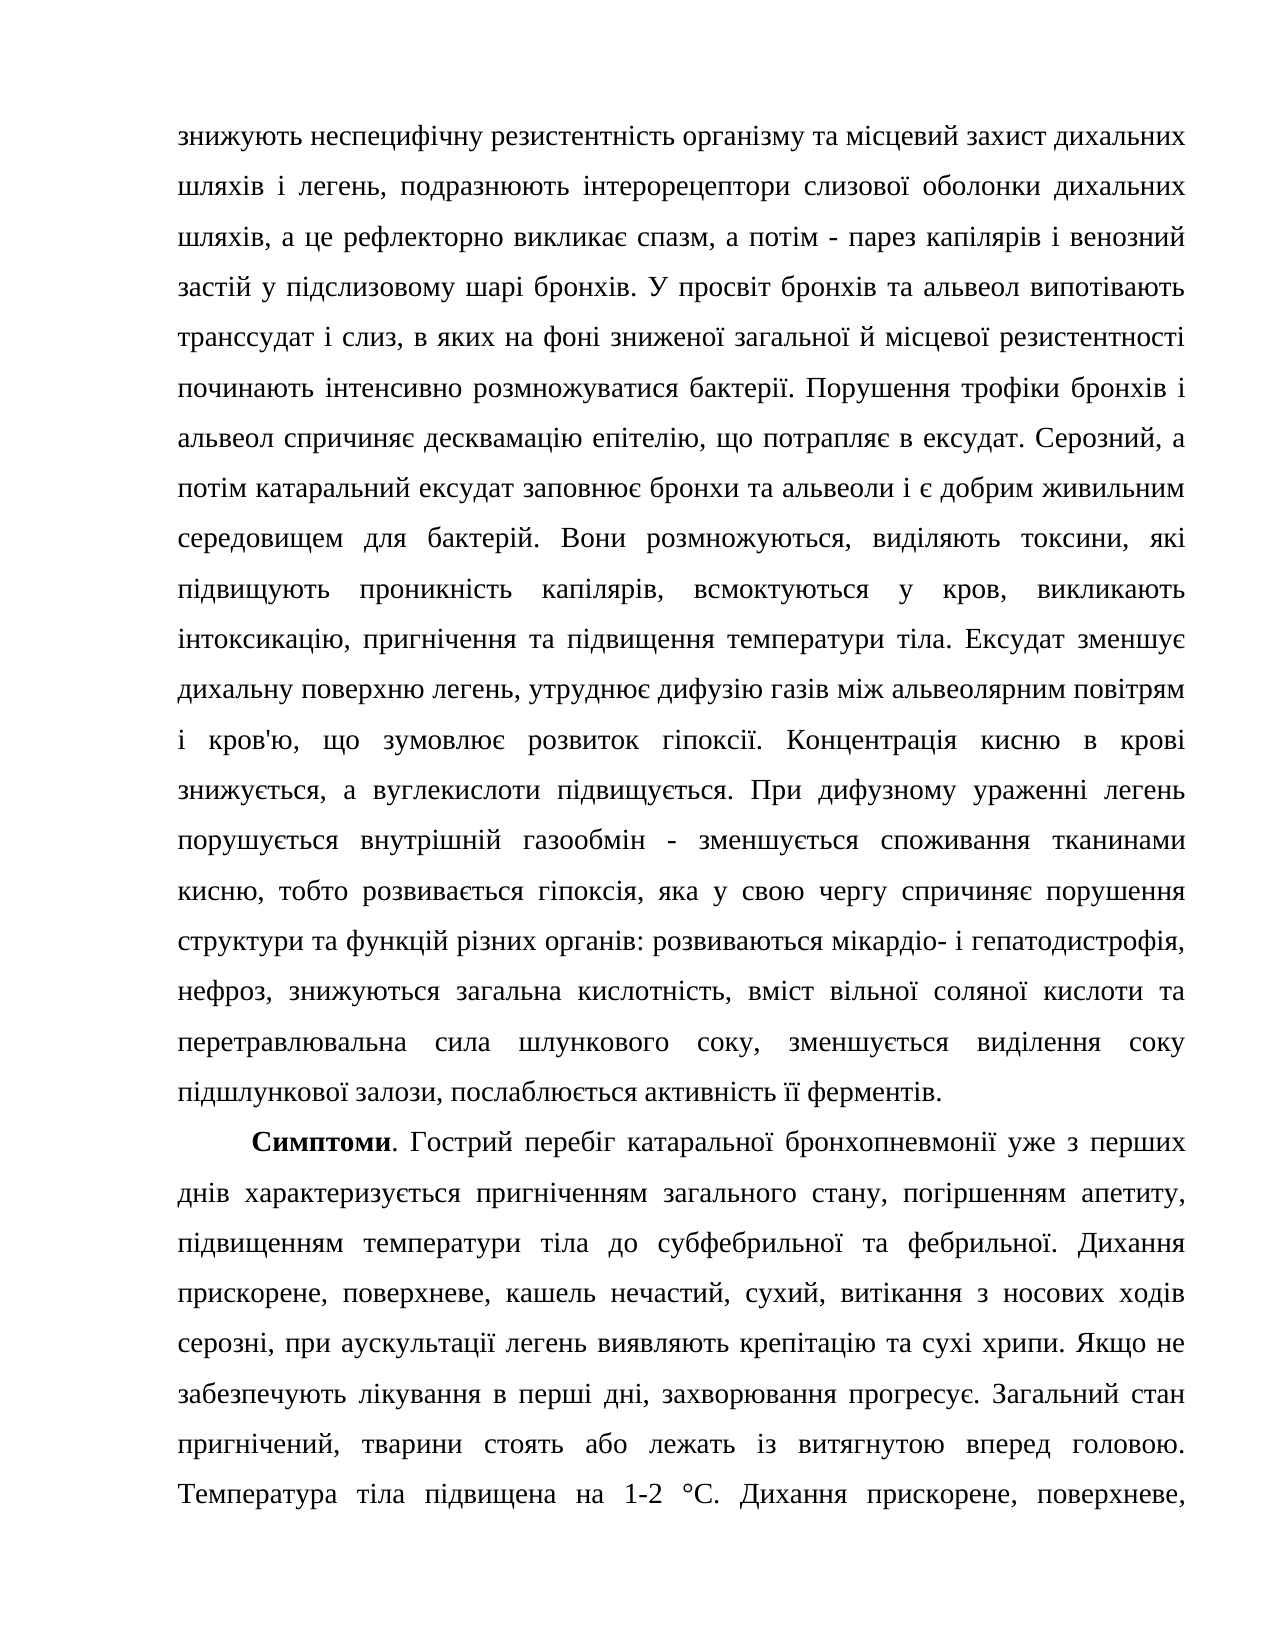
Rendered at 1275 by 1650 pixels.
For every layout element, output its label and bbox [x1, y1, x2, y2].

text [177, 1124, 1186, 1510]
text [177, 118, 1186, 1108]
